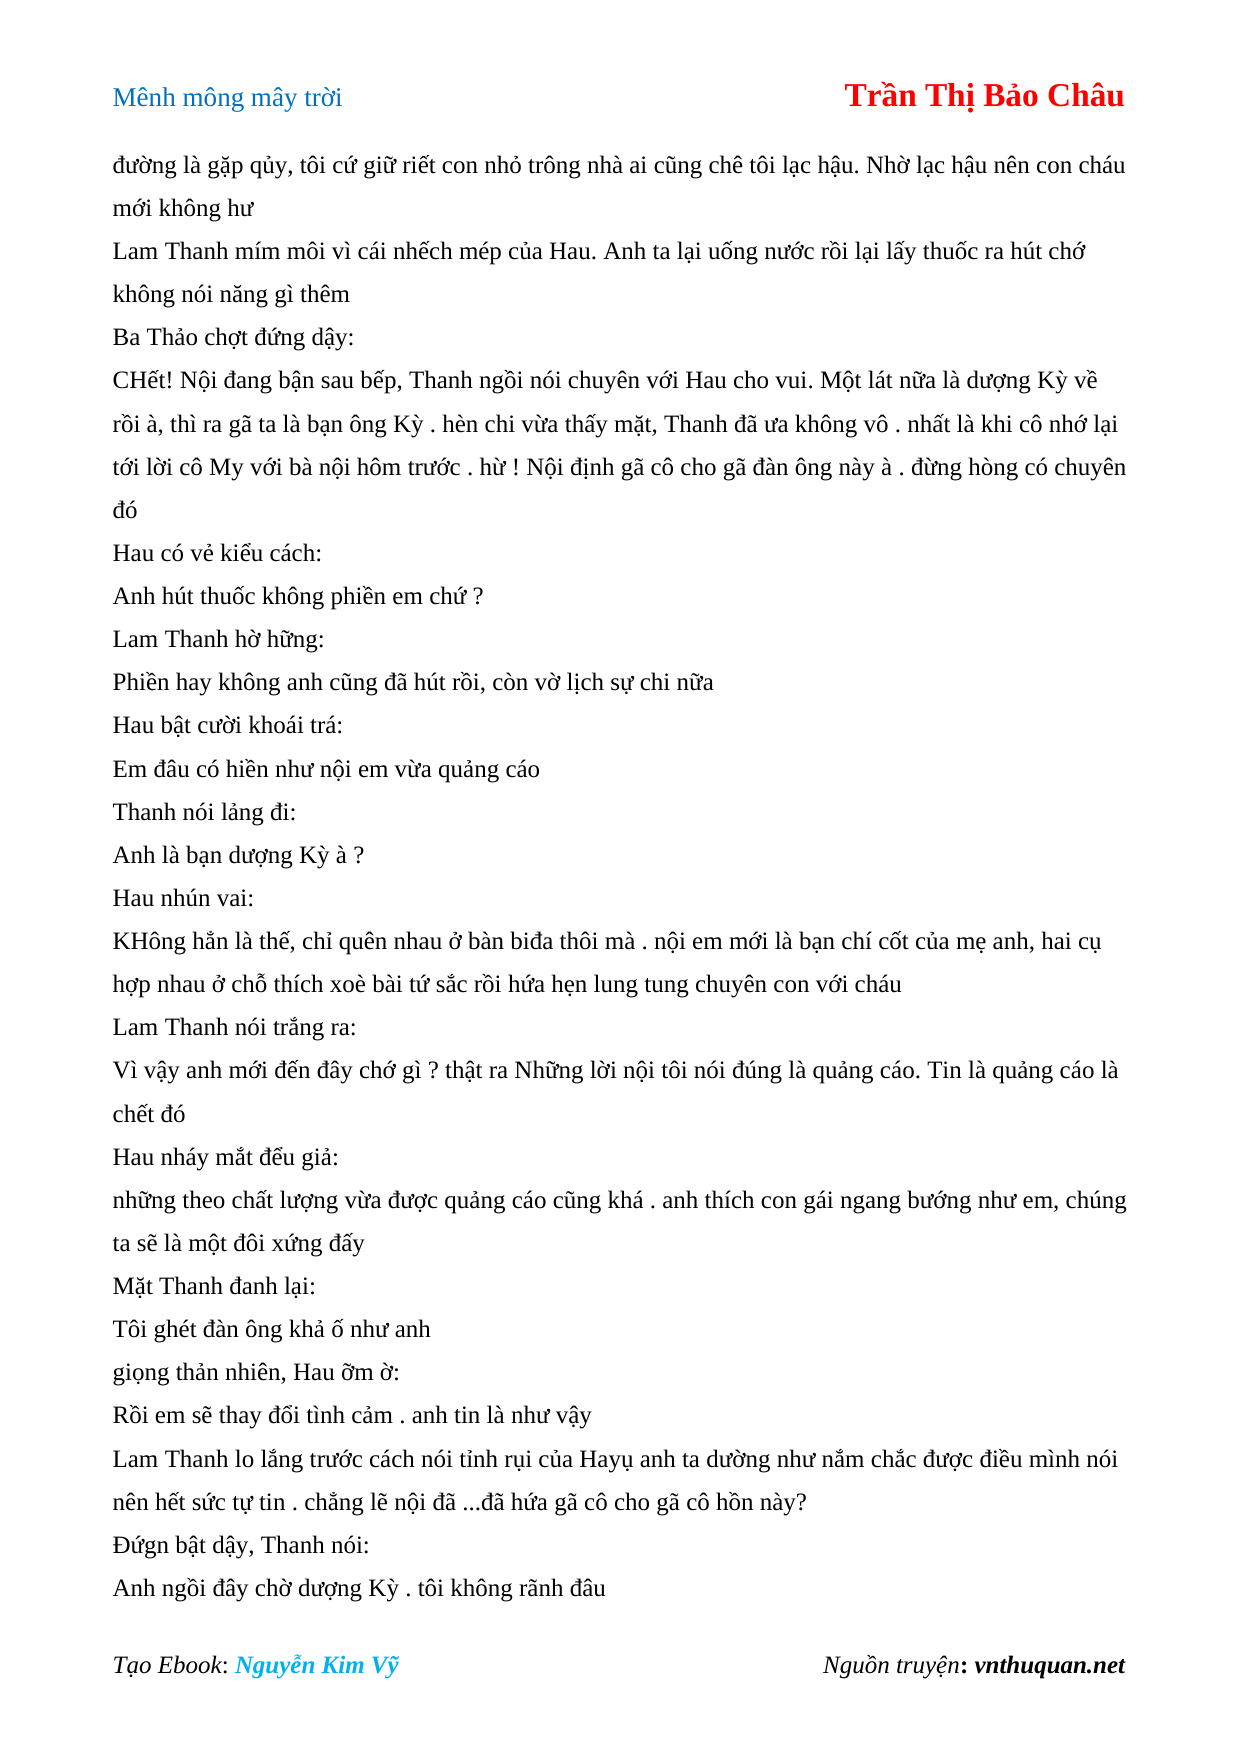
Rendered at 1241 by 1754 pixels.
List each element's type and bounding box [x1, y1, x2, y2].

text [112, 150, 1128, 1602]
